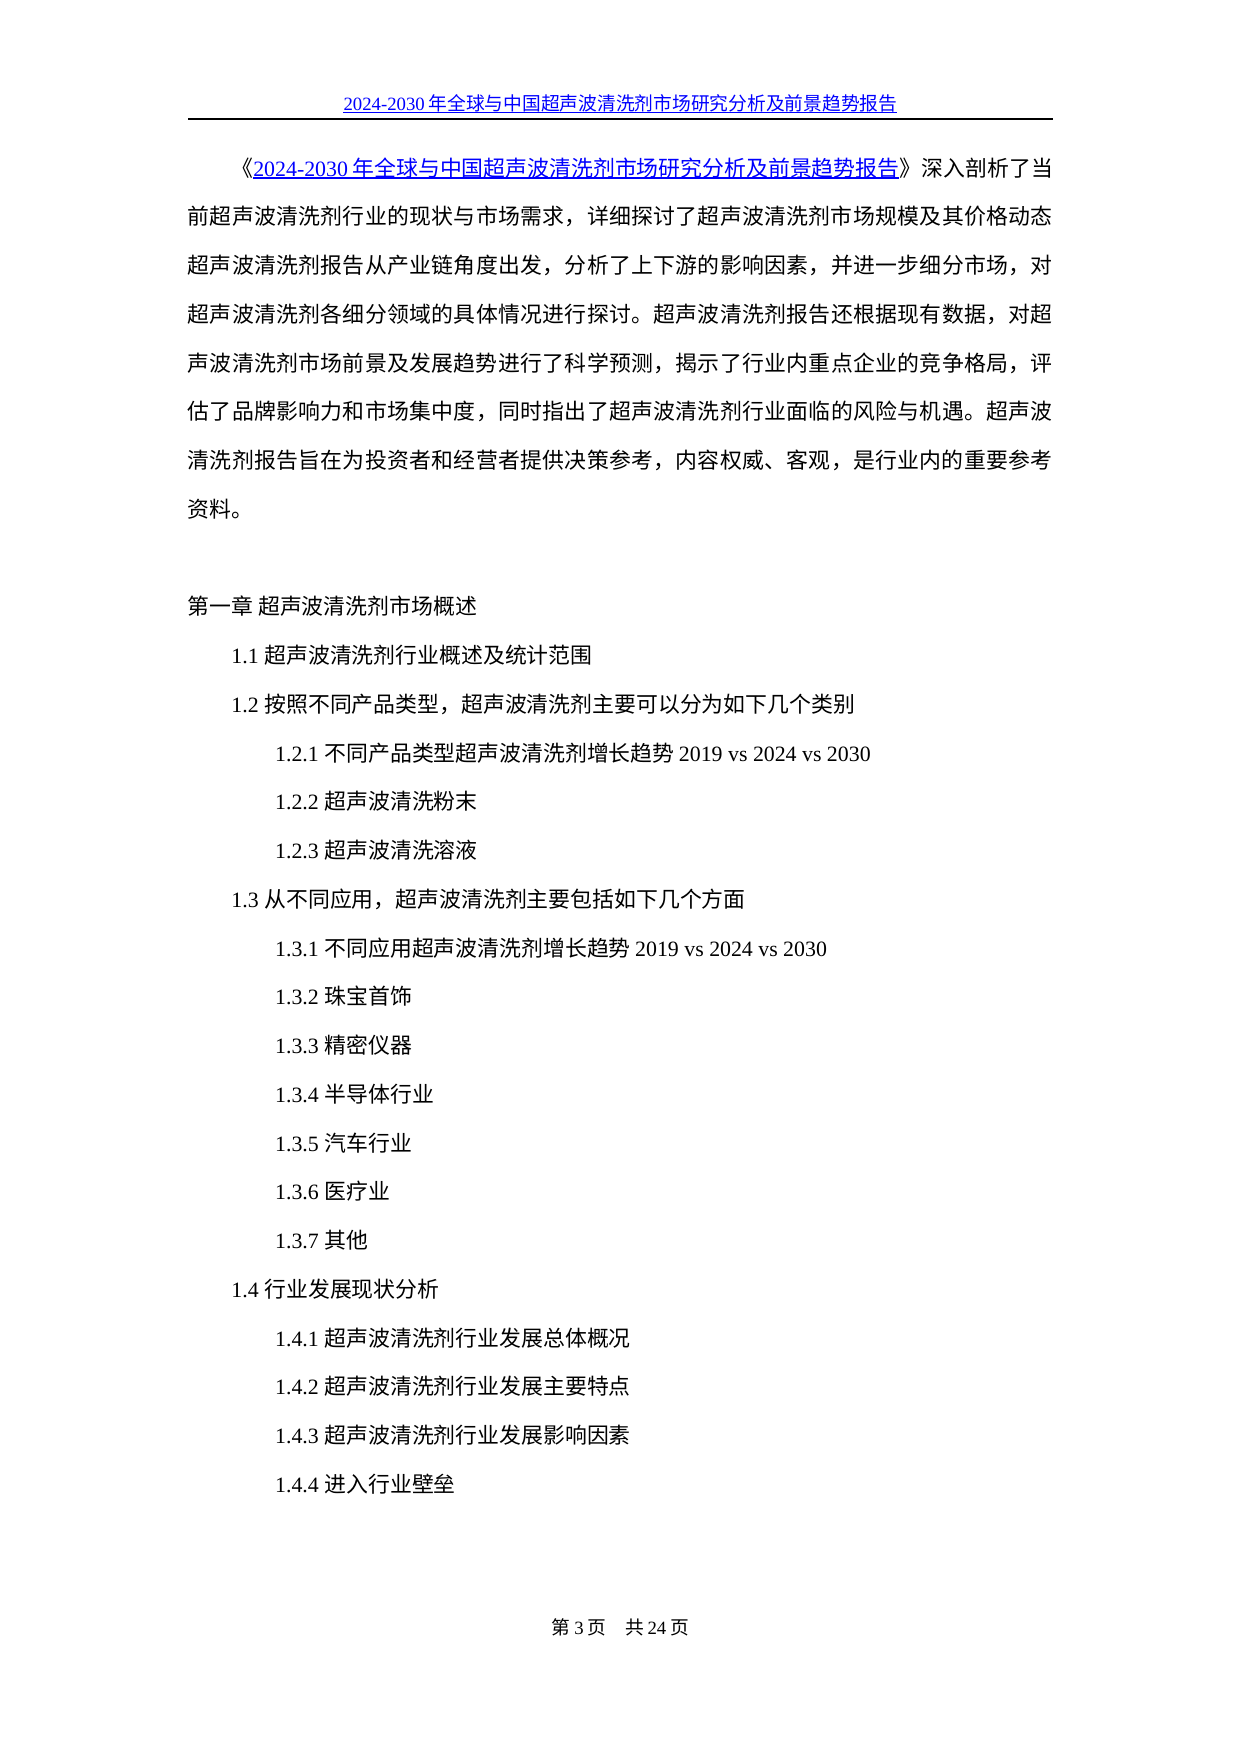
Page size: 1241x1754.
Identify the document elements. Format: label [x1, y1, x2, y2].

text [187, 150, 1053, 1499]
